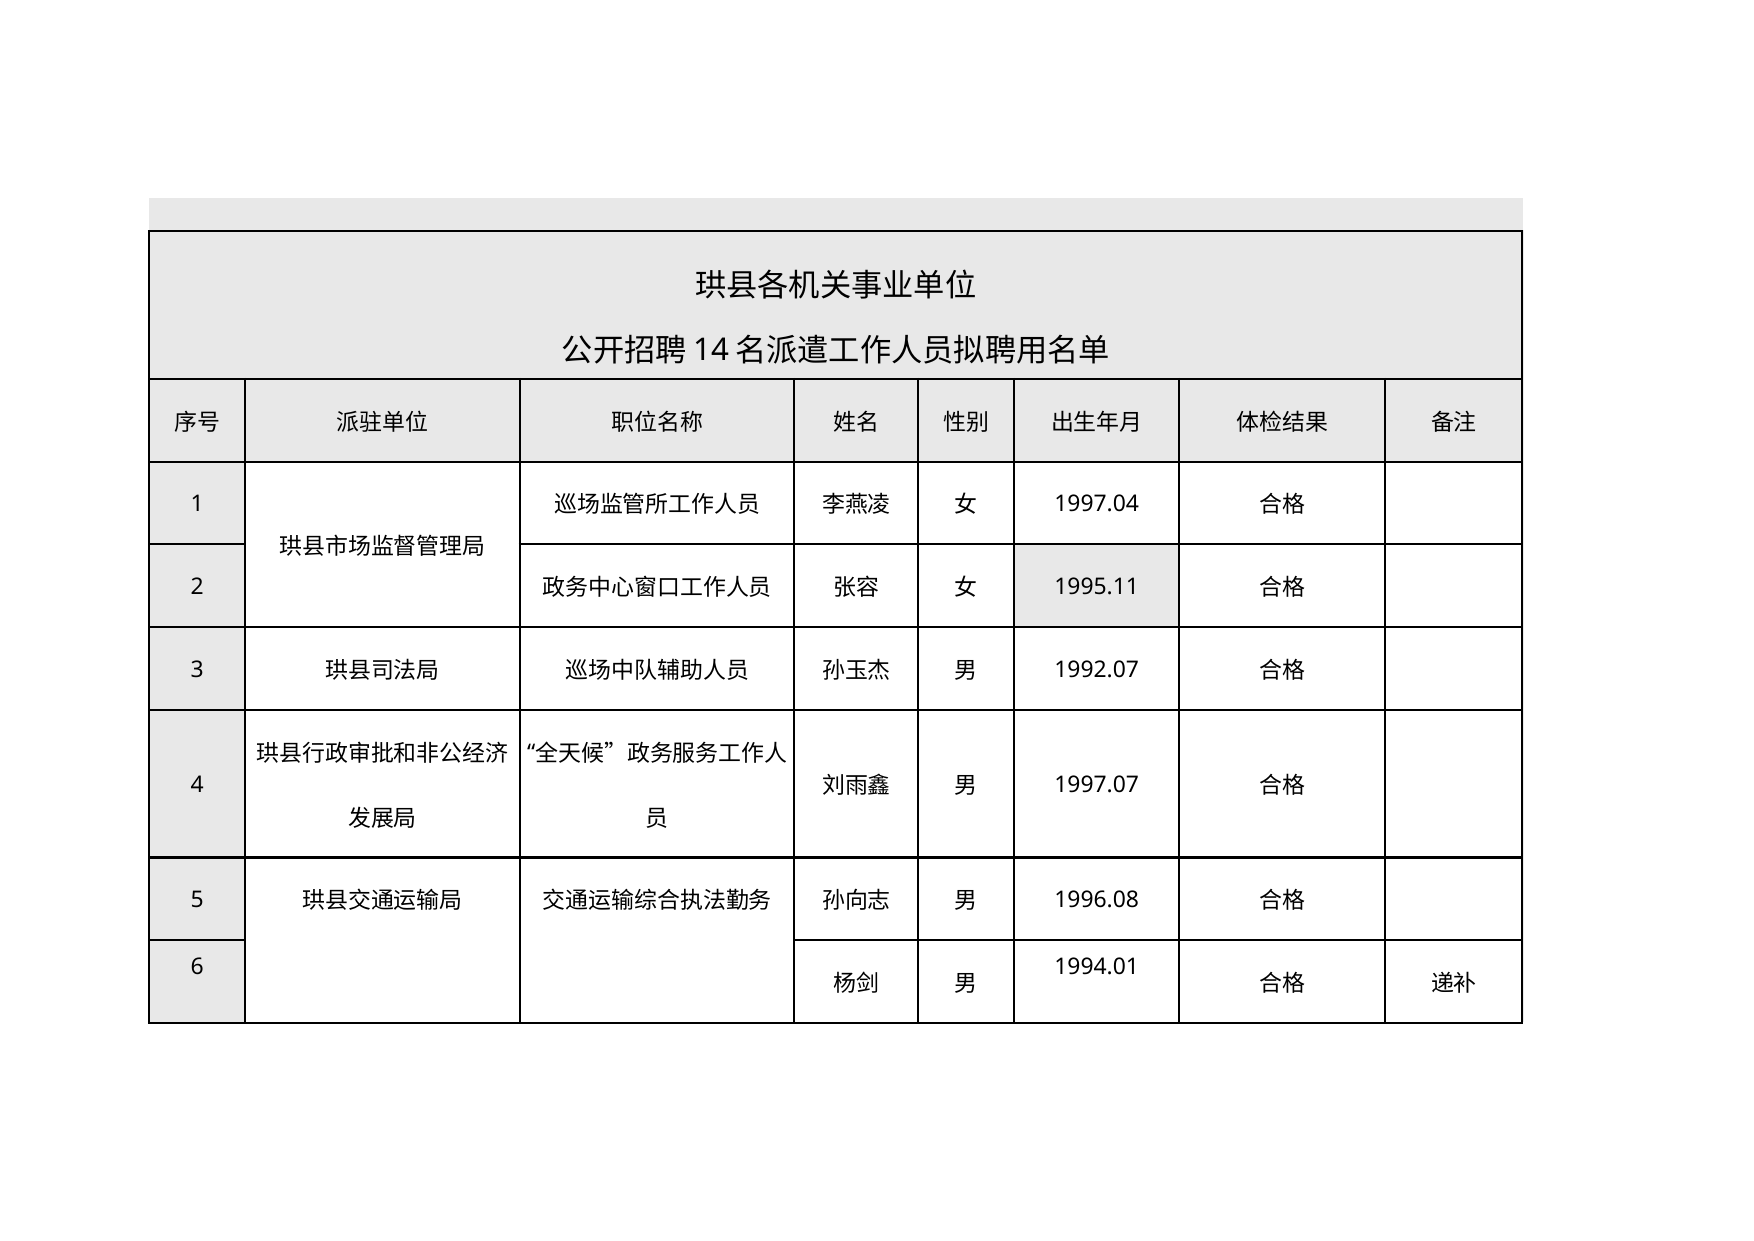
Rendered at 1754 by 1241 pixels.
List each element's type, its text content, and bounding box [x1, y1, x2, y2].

table_cell 男 [919, 628, 1013, 709]
table_cell 合格 [1180, 628, 1384, 709]
table_cell 刘雨鑫 [795, 711, 917, 856]
table_cell 6 [150, 941, 244, 1022]
table_cell 1992.07 [1015, 628, 1178, 709]
table_cell 男 [919, 941, 1013, 1022]
table_cell 出生年月 [1015, 380, 1178, 461]
table_cell 孙向志 [795, 859, 917, 939]
table_cell 1 [150, 463, 244, 543]
table_cell 合格 [1180, 463, 1384, 543]
table_cell 3 [150, 628, 244, 709]
table_cell 女 [919, 545, 1013, 626]
table_cell 李燕凌 [795, 463, 917, 543]
table_cell 职位名称 [521, 380, 793, 461]
table_cell 1997.04 [1015, 463, 1178, 543]
table_header 珙县各机关事业单位 公开招聘14名派遣工作人员拟聘用名单 [150, 232, 1521, 378]
table_cell 序号 [150, 380, 244, 461]
table_cell 巡场中队辅助人员 [521, 628, 793, 709]
table_cell 合格 [1180, 941, 1384, 1022]
table_cell 杨剑 [795, 941, 917, 1022]
table_cell 巡场监管所工作人员 [521, 463, 793, 543]
table_cell 政务中心窗口工作人员 [521, 545, 793, 626]
table_header [149, 198, 1523, 230]
table_cell 1996.08 [1015, 859, 1178, 939]
table_cell 性别 [919, 380, 1013, 461]
table_cell 1995.11 [1015, 545, 1178, 626]
table_cell [1386, 545, 1521, 626]
table_cell 珙县市场监督管理局 [246, 463, 519, 626]
table_cell 递补 [1386, 941, 1521, 1022]
table_cell 合格 [1180, 711, 1384, 856]
table_cell 交通运输综合执法勤务 [521, 859, 793, 1022]
table_cell 珙县行政审批和非公经济发展局 [246, 711, 519, 856]
table_cell 珙县司法局 [246, 628, 519, 709]
table_cell 2 [150, 545, 244, 626]
table_cell [1386, 711, 1521, 856]
table_cell 男 [919, 859, 1013, 939]
table_cell 合格 [1180, 545, 1384, 626]
table_cell 体检结果 [1180, 380, 1384, 461]
table_cell 备注 [1386, 380, 1521, 461]
table_cell “全天候”政务服务工作人员 [521, 711, 793, 856]
table_cell 珙县交通运输局 [246, 859, 519, 1022]
table_cell 合格 [1180, 859, 1384, 939]
table_cell 派驻单位 [246, 380, 519, 461]
table_cell 姓名 [795, 380, 917, 461]
table_cell 5 [150, 859, 244, 939]
table_cell [1386, 859, 1521, 939]
table_cell 男 [919, 711, 1013, 856]
table_cell 1997.07 [1015, 711, 1178, 856]
table_cell [1386, 628, 1521, 709]
table_cell [1386, 463, 1521, 543]
table_cell 张容 [795, 545, 917, 626]
table_cell 女 [919, 463, 1013, 543]
table_cell 4 [150, 711, 244, 856]
table_cell 1994.01 [1015, 941, 1178, 1022]
table_cell 孙玉杰 [795, 628, 917, 709]
